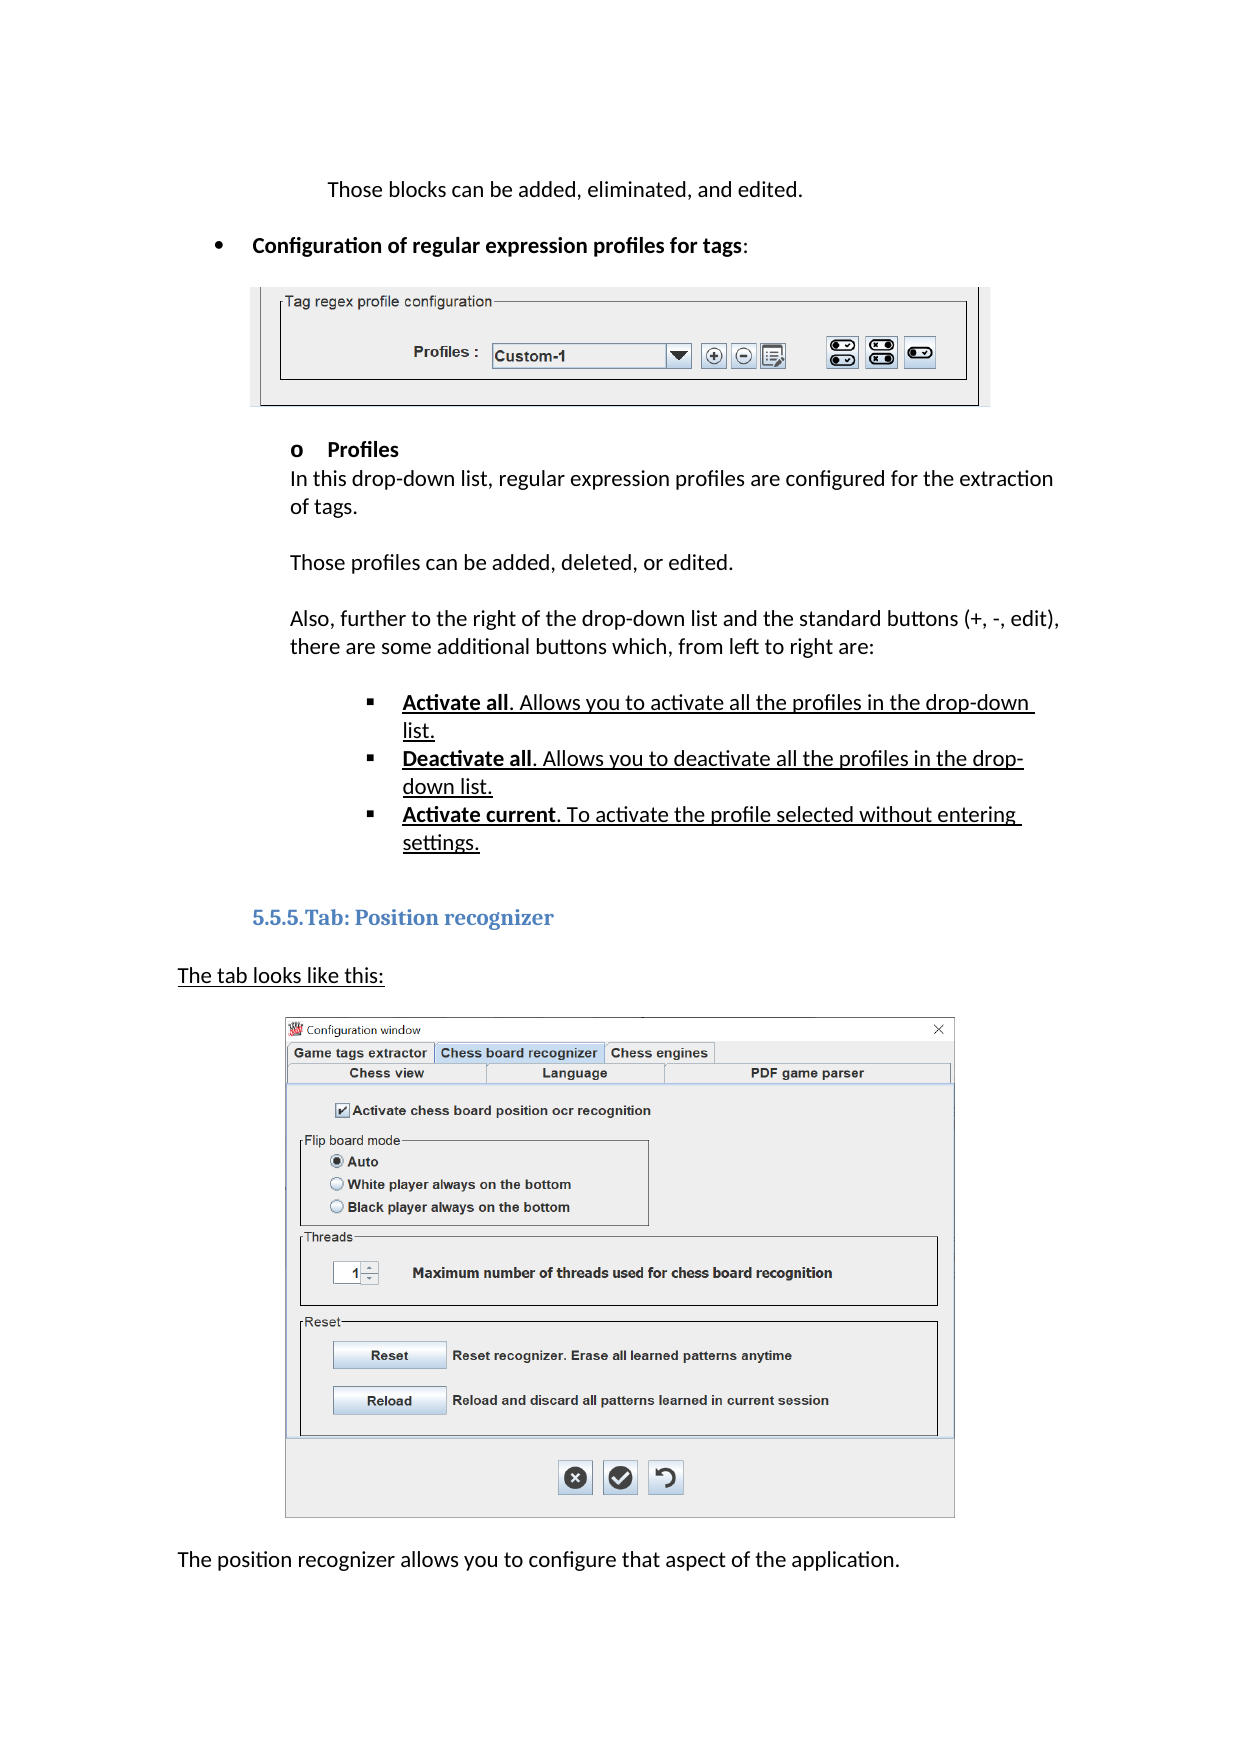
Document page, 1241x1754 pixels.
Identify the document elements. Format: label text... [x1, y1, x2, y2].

picture [285, 1017, 955, 1518]
text The tab looks like this: [177, 962, 1063, 989]
list Activate all. Allows you to activate all the profiles in the drop-down list. [365, 688, 1063, 744]
list Deactivate all. Allows you to deactivate all the profiles in the drop-down list. [365, 744, 1063, 800]
text In this drop-down list, regular expression profiles are configured for the extraction of tags. [290, 464, 1063, 520]
picture [249, 287, 991, 407]
subtitle Tab: Position recognizer [252, 905, 1063, 931]
list Activate current. To activate the profile selected without entering settings. [365, 800, 1063, 856]
text The position recognizer allows you to configure that aspect of the application. [177, 1546, 1063, 1574]
list Configuration of regular expression profiles for tags: [215, 232, 1063, 260]
text Those profiles can be added, deleted, or edited. [290, 548, 1063, 576]
text Those blocks can be added, eliminated, and edited. [327, 176, 1063, 204]
list Profiles [290, 435, 1063, 464]
text Also, further to the right of the drop-down list and the standard buttons (+, -, edit), there are some additional buttons which, from left to right are: [290, 604, 1063, 660]
